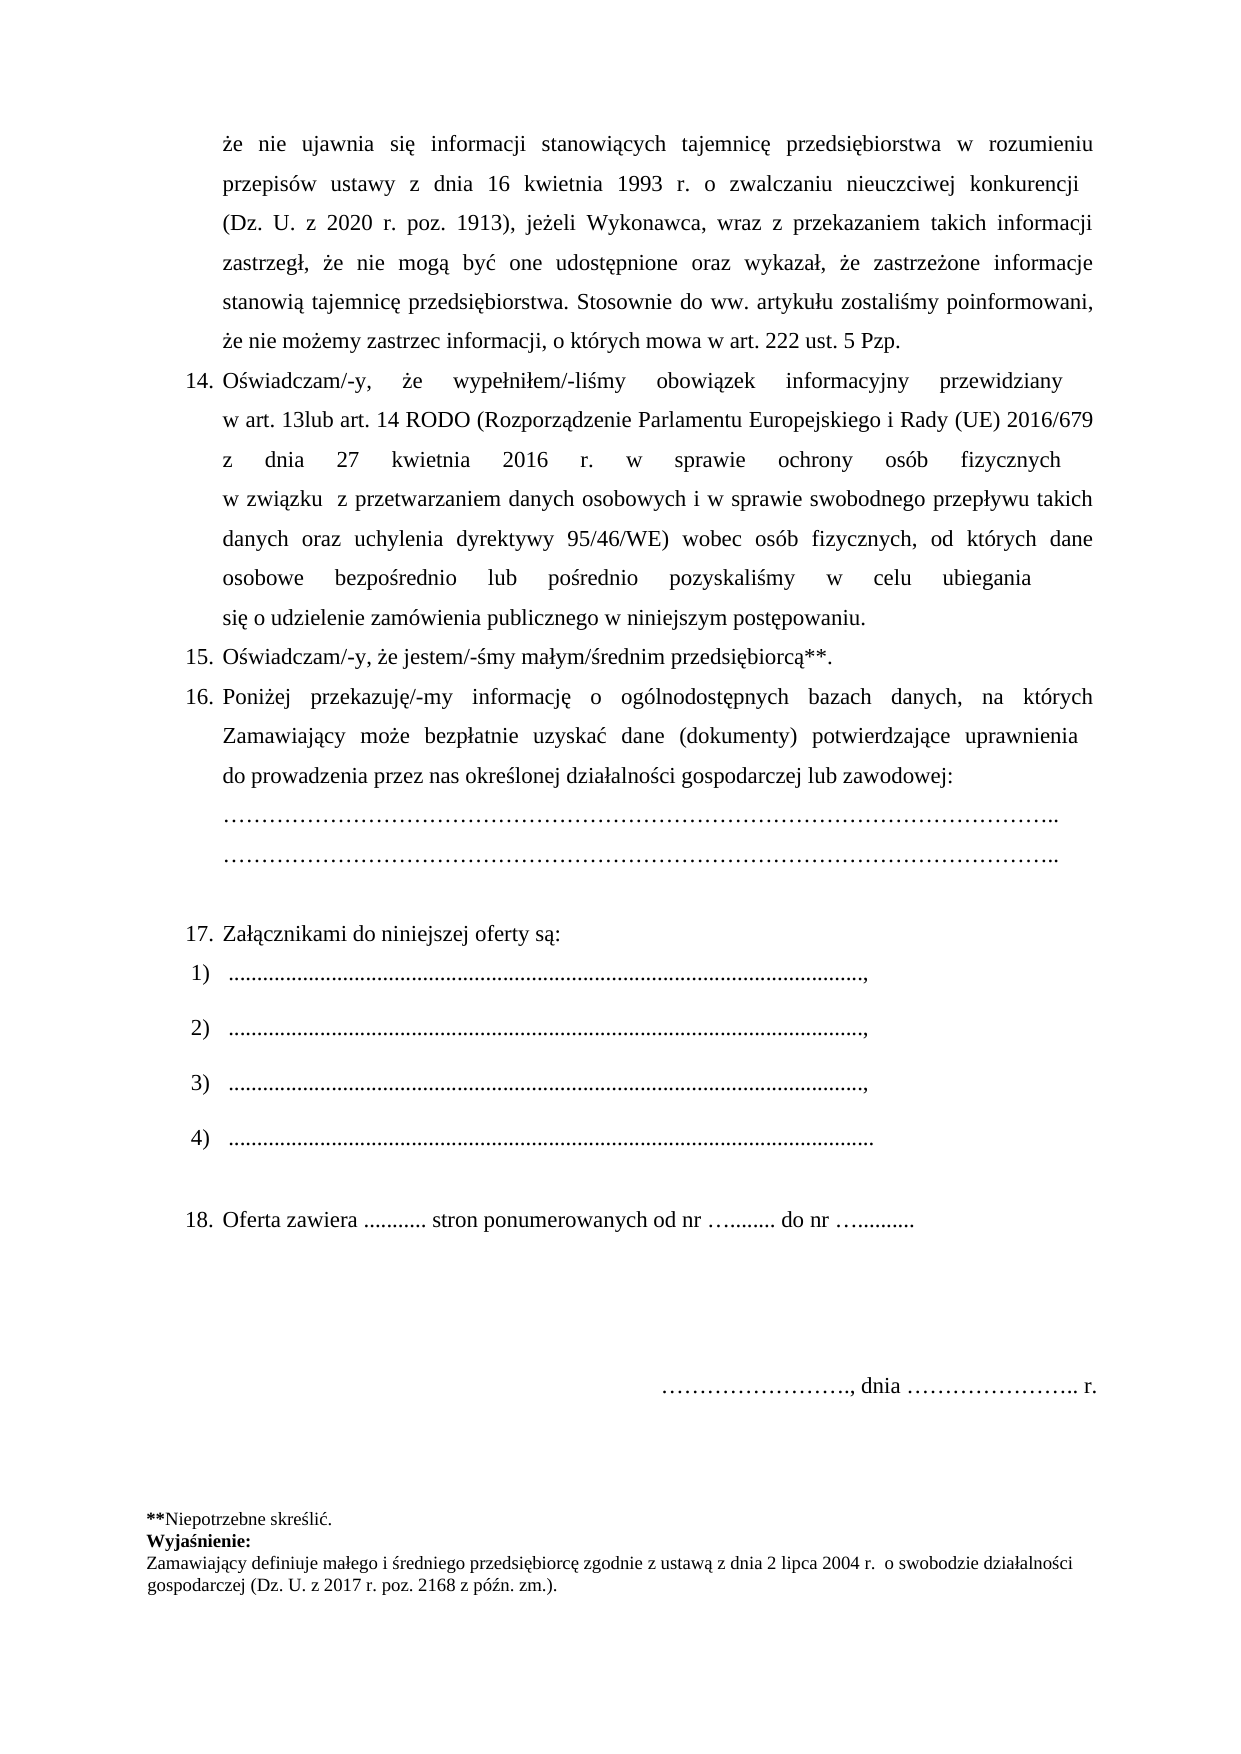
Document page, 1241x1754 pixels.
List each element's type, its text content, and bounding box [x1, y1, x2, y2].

list Oferta zawiera ........... stron ponumerowanych od nr …........ do nr ….......... [185, 1206, 1097, 1232]
list ……………………………………………………………………………………………….. [222, 801, 1094, 828]
list Poniżej przekazuję/-my informację o ogólnodostępnych bazach danych, na których Zamawiający może bezpłatnie uzyskać dane (dokumenty) potwierdzające uprawnienia do prowadzenia przez nas określonej działalności gospodarczej lub zawodowej: [185, 683, 1094, 788]
list Oświadczam/-y, że jestem/-śmy małym/średnim przedsiębiorcą**. [185, 643, 1094, 670]
text ……………………., dnia ………………….. r. [132, 1373, 1097, 1399]
list ..............................................................................................................., [191, 1069, 1097, 1095]
list Oświadczam/-y, że wypełniłem/-liśmy obowiązek informacyjny przewidziany w art. 13lub art. 14 RODO (Rozporządzenie Parlamentu Europejskiego i Rady (UE) 2016/679 z dnia 27 kwietnia 2016 r. w sprawie ochrony osób fizycznych w związku z przetwarzaniem danych osobowych i w sprawie swobodnego przepływu takich danych oraz uchylenia dyrektywy 95/46/WE) wobec osób fizycznych, od których dane osobowe bezpośrednio lub pośrednio pozyskaliśmy w celu ubiegania się o udzielenie zamówienia publicznego w niniejszym postępowaniu. [185, 367, 1094, 630]
text **Niepotrzebne skreślić. [146, 1508, 643, 1529]
list Załącznikami do niniejszej oferty są: [185, 920, 1094, 946]
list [185, 130, 1094, 354]
text Wyjaśnienie: [146, 1530, 1094, 1551]
list ................................................................................................................. [191, 1124, 1097, 1150]
list ..............................................................................................................., [191, 1014, 1097, 1041]
list ……………………………………………………………………………………………….. [222, 841, 1094, 867]
text Zamawiający definiuje małego i średniego przedsiębiorcę zgodnie z ustawą z dnia 2 lipca 2004 r. o swobodzie działalności gospodarczej (Dz. U. z 2017 r. poz. 2168 z późn. zm.). [146, 1552, 1094, 1595]
list ..............................................................................................................., [191, 959, 1097, 986]
